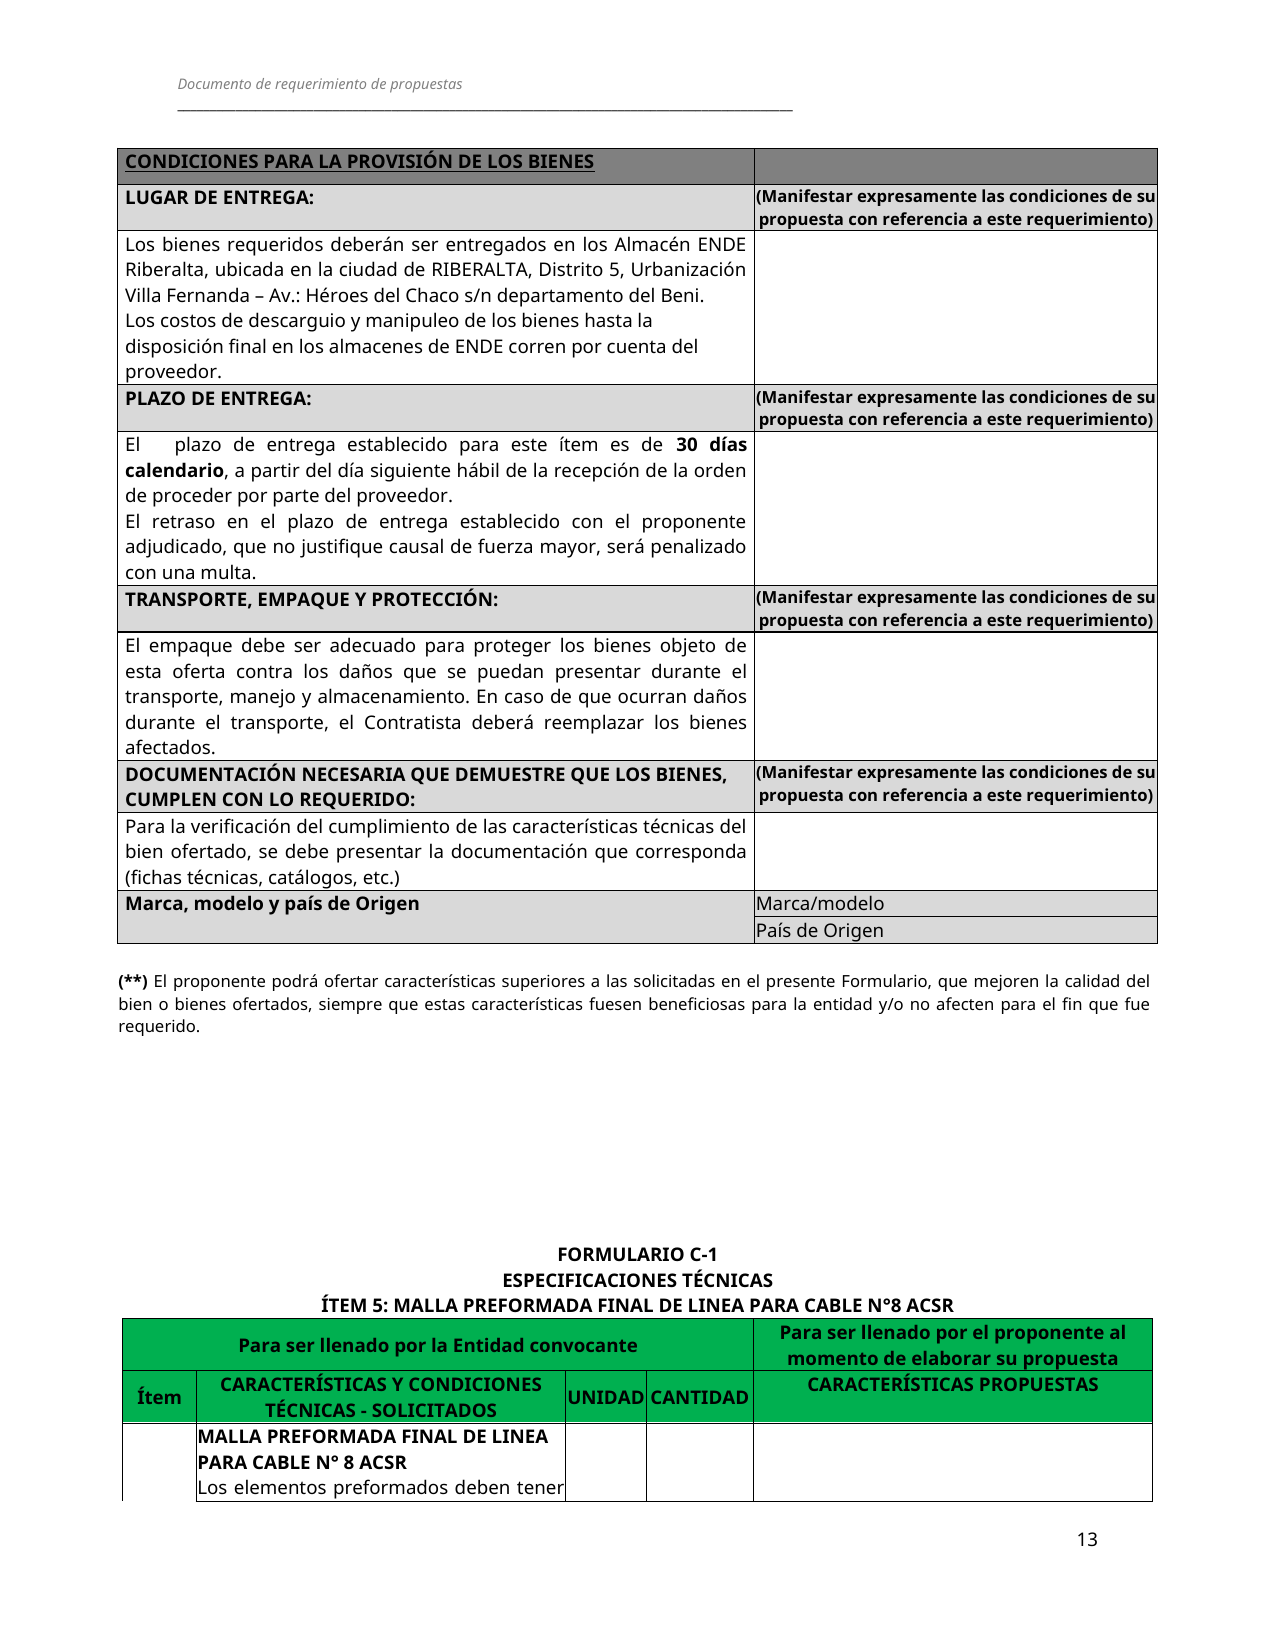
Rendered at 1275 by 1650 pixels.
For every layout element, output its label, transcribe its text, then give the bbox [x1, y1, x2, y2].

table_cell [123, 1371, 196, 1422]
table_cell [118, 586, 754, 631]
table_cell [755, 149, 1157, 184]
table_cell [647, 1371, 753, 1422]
text (**) El proponente podrá ofertar características superiores a las solicitadas en el presente Formulario, que mejoren la calidad del bien o bienes ofertados, siempre que estas características fuesen beneficiosas para la entidad y/o no afecten para el fin que fue requerido. [118, 969, 1152, 1037]
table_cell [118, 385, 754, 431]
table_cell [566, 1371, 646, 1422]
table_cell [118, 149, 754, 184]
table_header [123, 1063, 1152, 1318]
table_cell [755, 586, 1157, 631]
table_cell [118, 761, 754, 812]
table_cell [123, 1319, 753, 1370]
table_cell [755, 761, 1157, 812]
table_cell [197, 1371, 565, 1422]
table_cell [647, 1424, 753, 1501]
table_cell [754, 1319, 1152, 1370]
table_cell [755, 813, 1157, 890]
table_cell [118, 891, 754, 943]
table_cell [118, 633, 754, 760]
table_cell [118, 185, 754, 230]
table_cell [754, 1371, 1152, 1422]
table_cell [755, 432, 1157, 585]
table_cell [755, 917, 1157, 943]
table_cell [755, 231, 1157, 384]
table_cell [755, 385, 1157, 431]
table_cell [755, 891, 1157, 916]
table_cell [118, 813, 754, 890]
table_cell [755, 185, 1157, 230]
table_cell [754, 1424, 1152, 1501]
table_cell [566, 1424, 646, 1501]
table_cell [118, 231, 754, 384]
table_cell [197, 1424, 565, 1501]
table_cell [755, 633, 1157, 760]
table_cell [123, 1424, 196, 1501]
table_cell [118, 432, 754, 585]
